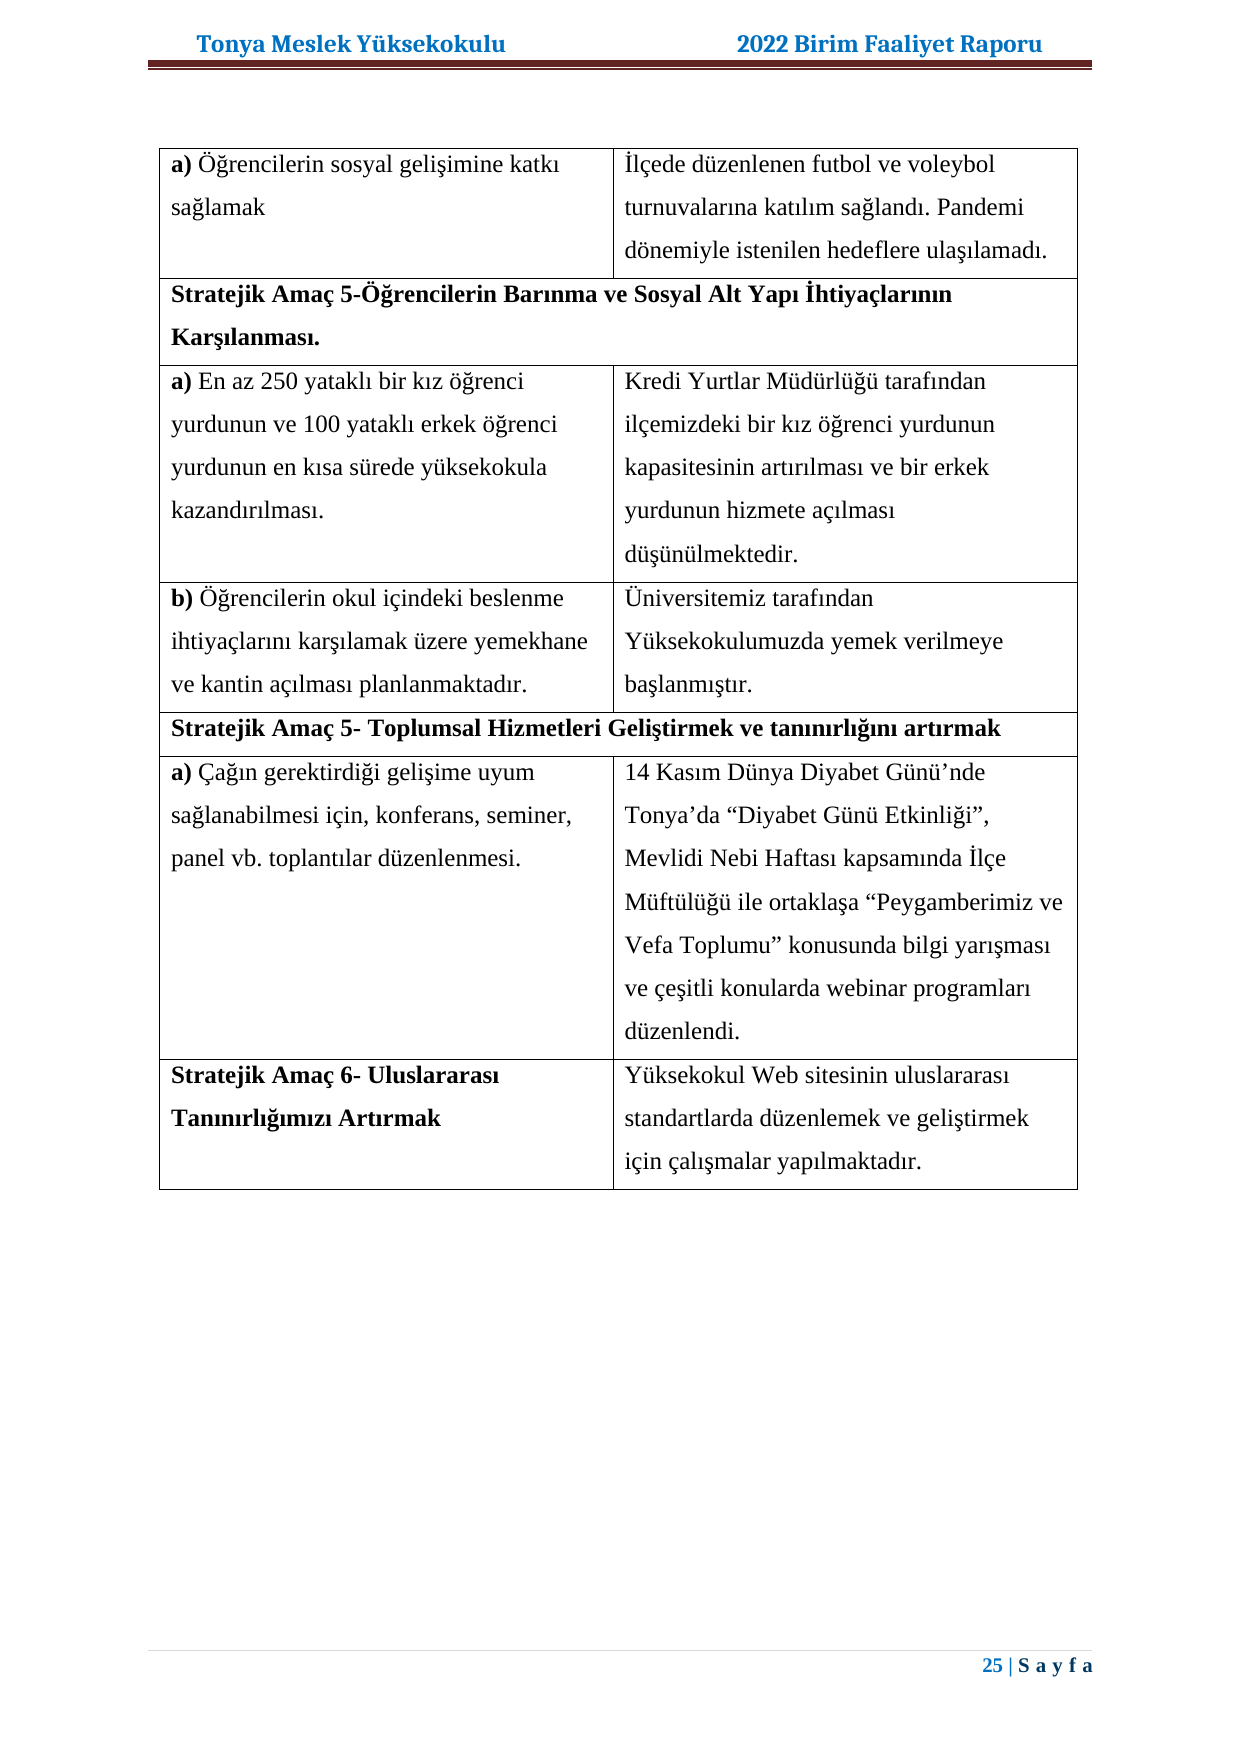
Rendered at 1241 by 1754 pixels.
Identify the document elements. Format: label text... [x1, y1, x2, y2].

table_cell İlçede düzenlenen futbol ve voleybol turnuvalarına katılım sağlandı. Pandemi dönemiyle istenilen hedeflere ulaşılamadı. [614, 149, 1077, 278]
table_cell Üniversitemiz tarafından Yüksekokulumuzda yemek verilmeye başlanmıştır. [614, 583, 1077, 712]
table_cell a) Çağın gerektirdiği gelişime uyum sağlanabilmesi için, konferans, seminer, panel vb. toplantılar düzenlenmesi. [160, 757, 613, 1059]
table_cell a) En az 250 yataklı bir kız öğrenci yurdunun ve 100 yataklı erkek öğrenci yurdunun en kısa sürede yüksekokula kazandırılması. [160, 366, 613, 582]
table_cell Yüksekokul Web sitesinin uluslararası standartlarda düzenlemek ve geliştirmek için çalışmalar yapılmaktadır. [614, 1060, 1077, 1189]
table_cell Stratejik Amaç 5-Öğrencilerin Barınma ve Sosyal Alt Yapı İhtiyaçlarının Karşılanması. [160, 279, 1077, 365]
table_cell 14 Kasım Dünya Diyabet Günü’nde Tonya’da “Diyabet Günü Etkinliği”, Mevlidi Nebi Haftası kapsamında İlçe Müftülüğü ile ortaklaşa “Peygamberimiz ve Vefa Toplumu” konusunda bilgi yarışması ve çeşitli konularda webinar programları düzenlendi. [614, 757, 1077, 1059]
table_cell b) Öğrencilerin okul içindeki beslenme ihtiyaçlarını karşılamak üzere yemekhane ve kantin açılması planlanmaktadır. [160, 583, 613, 712]
table_cell a) Öğrencilerin sosyal gelişimine katkı sağlamak [160, 149, 613, 278]
table_cell Stratejik Amaç 6- Uluslararası Tanınırlığımızı Artırmak [160, 1060, 613, 1189]
table_cell Kredi Yurtlar Müdürlüğü tarafından ilçemizdeki bir kız öğrenci yurdunun kapasitesinin artırılması ve bir erkek yurdunun hizmete açılması düşünülmektedir. [614, 366, 1077, 582]
table_cell Stratejik Amaç 5- Toplumsal Hizmetleri Geliştirmek ve tanınırlığını artırmak [160, 713, 1077, 756]
